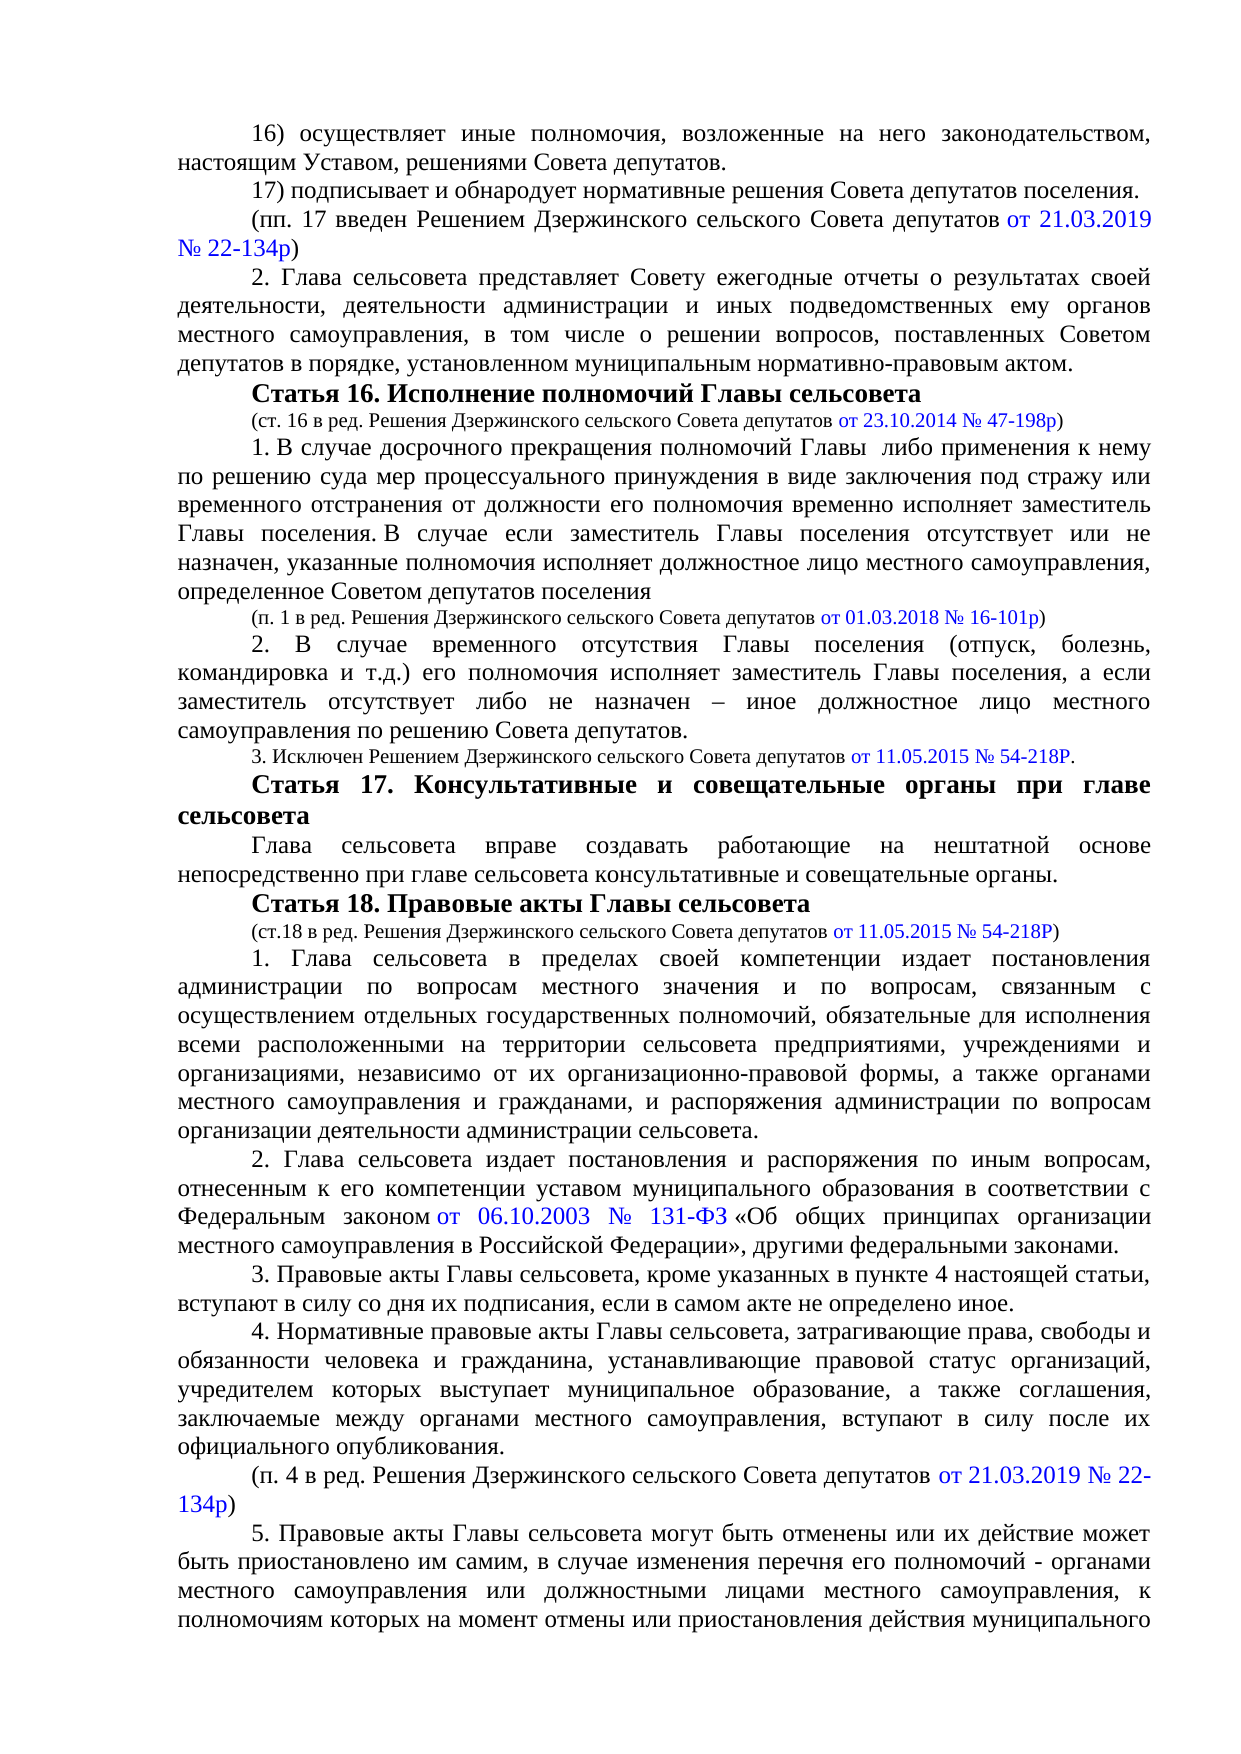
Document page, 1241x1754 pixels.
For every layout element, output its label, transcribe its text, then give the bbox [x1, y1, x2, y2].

text 4. Нормативные правовые акты Главы сельсовета, затрагивающие права, свободы и обязанности человека и гражданина, устанавливающие правовой статус организаций, учредителем которых выступает муниципальное образование, а также соглашения, заключаемые между органами местного самоуправления, вступают в силу после их официального опубликования. [177, 1316, 1152, 1460]
text 1. В случае досрочного прекращения полномочий Главы либо применения к нему по решению суда мер процессуального принуждения в виде заключения под стражу или временного отстранения от должности его полномочия временно исполняет заместитель Главы поселения. В случае если заместитель Главы поселения отсутствует или не назначен, указанные полномочия исполняет должностное лицо местного самоуправления, определенное Советом депутатов поселения [177, 518, 1152, 604]
text (ст. 16 в ред. Решения Дзержинского сельского Совета депутатов от 23.10.2014 № 47-198р) [177, 408, 1152, 432]
text 3. Исключен Решением Дзержинского сельского Совета депутатов от 11.05.2015 № 54-218Р. [177, 744, 1152, 768]
text 3. Правовые акты Главы сельсовета, кроме указанных в пункте 4 настоящей статьи, вступают в силу со дня их подписания, если в самом акте не определено иное. [177, 1259, 1152, 1316]
text Статья 16. Исполнение полномочий Главы сельсовета [177, 377, 1152, 408]
text (п. 4 в ред. Решения Дзержинского сельского Совета депутатов от 21.03.2019 № 22-134р) [177, 1460, 1152, 1518]
text Глава сельсовета вправе создавать работающие на нештатной основе непосредственно при главе сельсовета консультативные и совещательные органы. [177, 830, 1152, 887]
text (п. 1 в ред. Решения Дзержинского сельского Совета депутатов от 01.03.2018 № 16-101р) [177, 604, 1152, 629]
text 2. Глава сельсовета представляет Совету ежегодные отчеты о результатах своей деятельности, деятельности администрации и иных подведомственных ему органов местного самоуправления, в том числе о решении вопросов, поставленных Советом депутатов в порядке, установленном муниципальным нормативно-правовым актом. [177, 262, 1152, 377]
text 17) подписывает и обнародует нормативные решения Совета депутатов поселения. [177, 176, 1152, 204]
text Статья 18. Правовые акты Главы сельсовета [177, 887, 1152, 919]
text Статья 17. Консультативные и совещательные органы при главе сельсовета [177, 768, 1152, 830]
text 2. Глава сельсовета издает постановления и распоряжения по иным вопросам, отнесенным к его компетенции уставом муниципального образования в соответствии с Федеральным законом от 06.10.2003 № 131-ФЗ «Об общих принципах организации местного самоуправления в Российской Федерации», другими федеральными законами. [177, 1144, 1152, 1259]
text (пп. 17 введен Решением Дзержинского сельского Совета депутатов от 21.03.2019 № 22-134р) [177, 204, 1152, 262]
text 16) осуществляет иные полномочия, возложенные на него законодательством, настоящим Уставом, решениями Совета депутатов. [177, 118, 1152, 176]
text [177, 1518, 1152, 1633]
text 2. В случае временного отсутствия Главы поселения (отпуск, болезнь, командировка и т.д.) его полномочия исполняет заместитель Главы поселения, а если заместитель отсутствует либо не назначен – иное должностное лицо местного самоуправления по решению Совета депутатов. [177, 629, 1152, 744]
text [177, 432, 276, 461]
text 1. Глава сельсовета в пределах своей компетенции издает постановления администрации по вопросам местного значения и по вопросам, связанным с осуществлением отдельных государственных полномочий, обязательные для исполнения всеми расположенными на территории сельсовета предприятиями, учреждениями и организациями, независимо от их организационно-правовой формы, а также органами местного самоуправления и гражданами, и распоряжения администрации по вопросам организации деятельности администрации сельсовета. [177, 943, 1152, 1144]
text (ст.18 в ред. Решения Дзержинского сельского Совета депутатов от 11.05.2015 № 54-218Р) [177, 919, 1152, 943]
